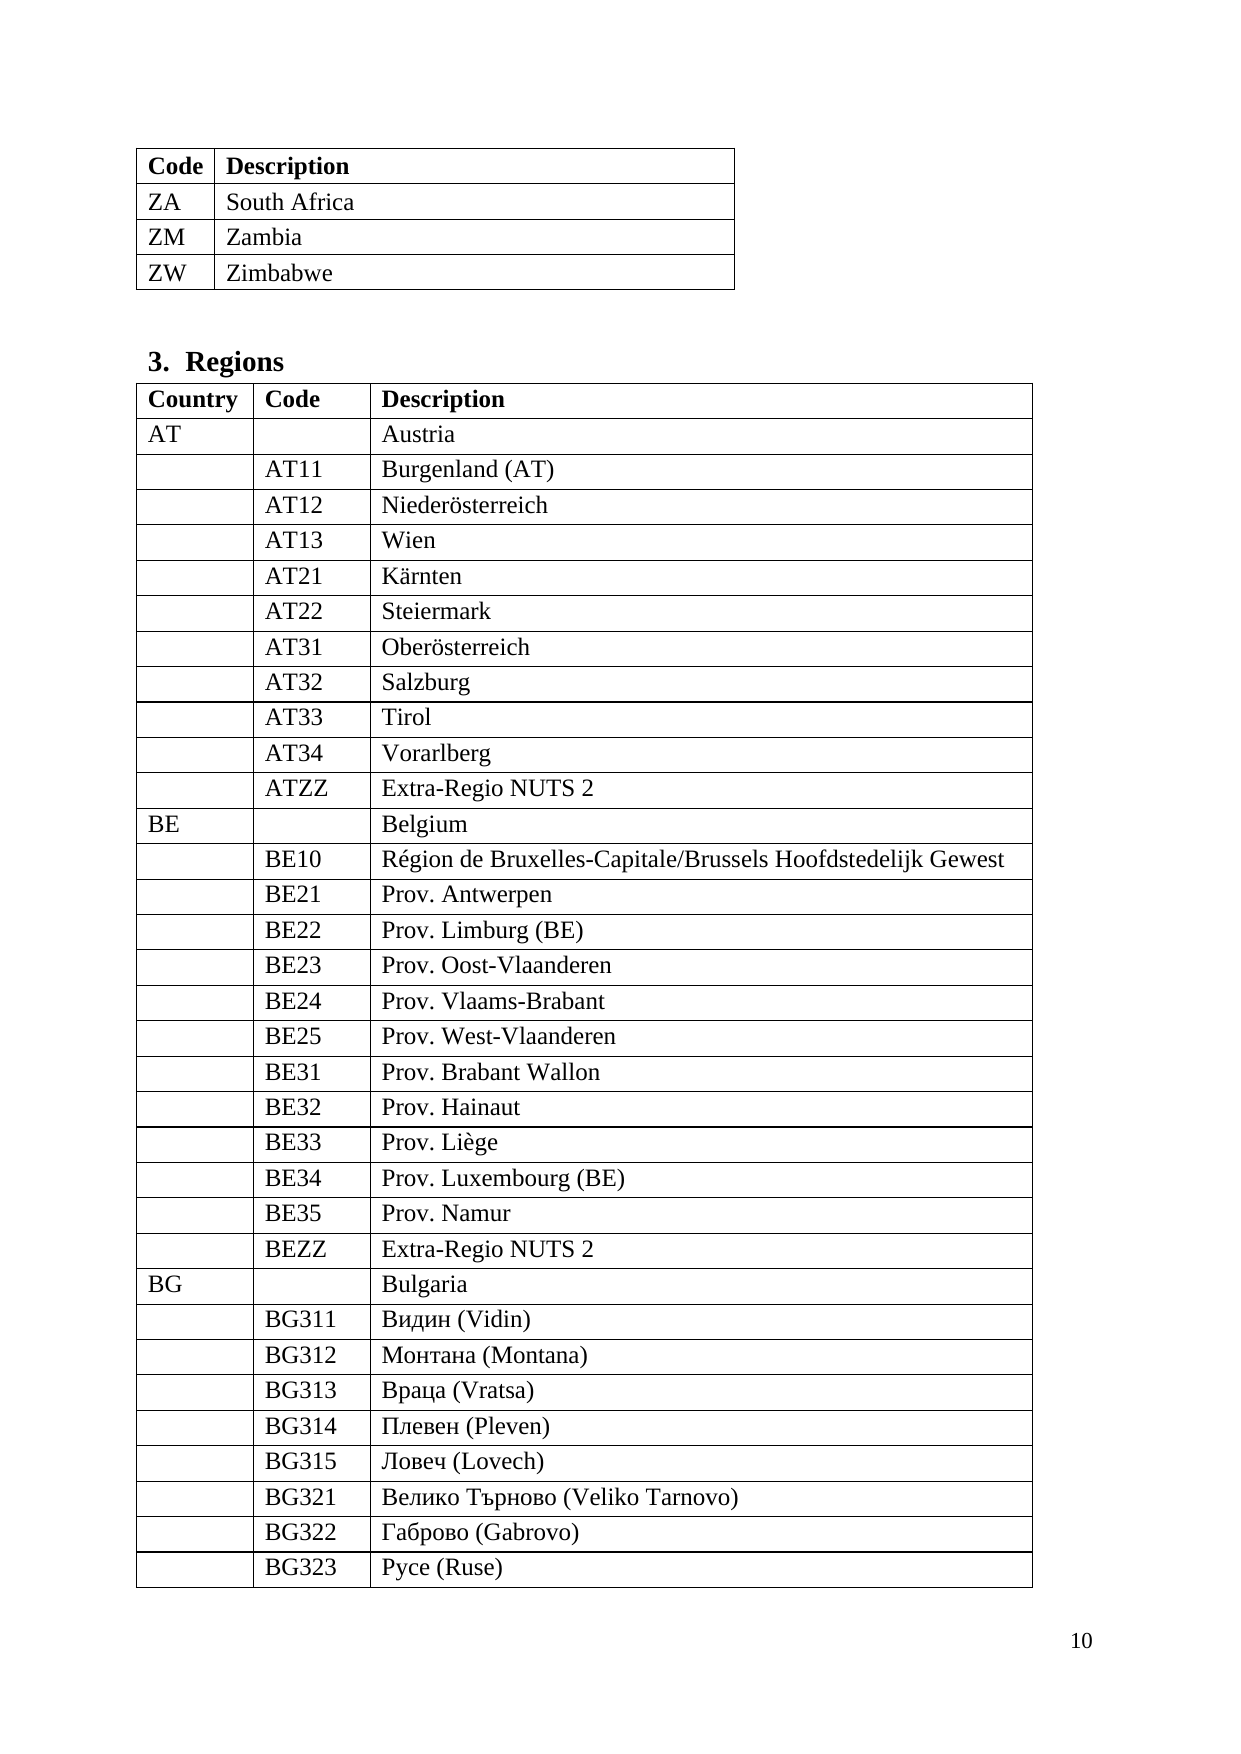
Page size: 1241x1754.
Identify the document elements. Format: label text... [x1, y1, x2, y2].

table_header Code [254, 384, 370, 418]
table_cell [137, 1163, 253, 1197]
table_cell [137, 703, 253, 737]
table_cell Prov. Luxembourg (BE) [371, 1163, 1032, 1197]
table_cell Плевен (Pleven) [371, 1411, 1032, 1445]
table_cell [137, 1375, 253, 1410]
table_cell Монтана (Montana) [371, 1340, 1032, 1374]
table_cell AT11 [254, 455, 370, 489]
table_cell Prov. Limburg (BE) [371, 915, 1032, 949]
table_cell [137, 1057, 253, 1091]
table_cell [254, 419, 370, 453]
table_cell Русе (Ruse) [371, 1553, 1032, 1587]
table_cell Région de Bruxelles-Capitale/Brussels Hoofdstedelijk Gewest [371, 844, 1032, 878]
table_cell Tirol [371, 703, 1032, 737]
table_cell BG321 [254, 1482, 370, 1516]
table_cell BE21 [254, 880, 370, 914]
table_cell Oberösterreich [371, 632, 1032, 666]
table_cell Burgenland (AT) [371, 455, 1032, 489]
table_cell BG313 [254, 1375, 370, 1410]
table_cell [137, 1411, 253, 1445]
table_cell BG311 [254, 1305, 370, 1339]
table_cell Zimbabwe [215, 255, 734, 289]
table_cell Ловеч (Lovech) [371, 1446, 1032, 1481]
table_cell Extra-Regio NUTS 2 [371, 1234, 1032, 1268]
table_cell BG315 [254, 1446, 370, 1481]
table_cell Prov. Antwerpen [371, 880, 1032, 914]
table_cell [254, 809, 370, 843]
table_cell [137, 561, 253, 595]
table_cell Prov. Brabant Wallon [371, 1057, 1032, 1091]
table_cell [137, 525, 253, 560]
table_cell [254, 1269, 370, 1303]
table_cell BG [137, 1269, 253, 1303]
table_cell Salzburg [371, 667, 1032, 701]
table_cell [137, 1553, 253, 1587]
table_cell [137, 986, 253, 1020]
table_cell [137, 455, 253, 489]
table_cell BE35 [254, 1198, 370, 1233]
table_cell Prov. West-Vlaanderen [371, 1021, 1032, 1056]
table_cell [137, 773, 253, 808]
table_cell [137, 1128, 253, 1162]
table_cell Wien [371, 525, 1032, 560]
table_cell ZA [137, 184, 214, 218]
table_cell Extra-Regio NUTS 2 [371, 773, 1032, 808]
table_cell Велико Търново (Veliko Tarnovo) [371, 1482, 1032, 1516]
table_cell Bulgaria [371, 1269, 1032, 1303]
table_header Description [371, 384, 1032, 418]
table_cell [137, 915, 253, 949]
table_cell Zambia [215, 220, 734, 254]
table_cell Austria [371, 419, 1032, 453]
table_cell BG323 [254, 1553, 370, 1587]
table_cell AT21 [254, 561, 370, 595]
table_cell BE24 [254, 986, 370, 1020]
table_cell [137, 667, 253, 701]
table_cell [137, 1021, 253, 1056]
table_cell BEZZ [254, 1234, 370, 1268]
table_cell BE22 [254, 915, 370, 949]
table_cell BE23 [254, 950, 370, 985]
table_cell BG322 [254, 1517, 370, 1551]
table_cell ATZZ [254, 773, 370, 808]
table_cell South Africa [215, 184, 734, 218]
table_cell BE25 [254, 1021, 370, 1056]
table_cell AT31 [254, 632, 370, 666]
table_cell Видин (Vidin) [371, 1305, 1032, 1339]
table_cell [137, 844, 253, 878]
table_cell [137, 490, 253, 524]
table_cell Niederösterreich [371, 490, 1032, 524]
table_cell AT33 [254, 703, 370, 737]
table_cell BE33 [254, 1128, 370, 1162]
table_cell Враца (Vratsa) [371, 1375, 1032, 1410]
table_cell [137, 738, 253, 772]
table_cell [137, 1305, 253, 1339]
subtitle Regions [148, 344, 1093, 378]
table_cell AT [137, 419, 253, 453]
table_cell Belgium [371, 809, 1032, 843]
table_cell [137, 596, 253, 631]
table_cell [137, 1340, 253, 1374]
table_cell ZM [137, 220, 214, 254]
table_cell AT32 [254, 667, 370, 701]
table_cell [137, 1517, 253, 1551]
table_cell [137, 1482, 253, 1516]
table_cell ZW [137, 255, 214, 289]
table_header Country [137, 384, 253, 418]
table_cell BE34 [254, 1163, 370, 1197]
table_cell [137, 632, 253, 666]
table_cell Prov. Oost-Vlaanderen [371, 950, 1032, 985]
table_cell Vorarlberg [371, 738, 1032, 772]
table_cell BG312 [254, 1340, 370, 1374]
table_cell BE10 [254, 844, 370, 878]
table_cell BE31 [254, 1057, 370, 1091]
table_cell BE [137, 809, 253, 843]
table_cell [137, 1446, 253, 1481]
table_cell [137, 1198, 253, 1233]
table_cell BE32 [254, 1092, 370, 1126]
table_cell BG314 [254, 1411, 370, 1445]
table_cell Prov. Hainaut [371, 1092, 1032, 1126]
table_cell Kärnten [371, 561, 1032, 595]
table_cell AT12 [254, 490, 370, 524]
table_cell [137, 950, 253, 985]
table_cell [137, 1234, 253, 1268]
table_header Code [137, 149, 214, 183]
table_header Description [215, 149, 734, 183]
table_cell Габрово (Gabrovo) [371, 1517, 1032, 1551]
table_cell [137, 880, 253, 914]
table_cell Prov. Vlaams-Brabant [371, 986, 1032, 1020]
table_cell AT34 [254, 738, 370, 772]
table_cell AT22 [254, 596, 370, 631]
table_cell Steiermark [371, 596, 1032, 631]
table_cell Prov. Liège [371, 1128, 1032, 1162]
table_cell AT13 [254, 525, 370, 560]
table_cell [137, 1092, 253, 1126]
table_cell Prov. Namur [371, 1198, 1032, 1233]
